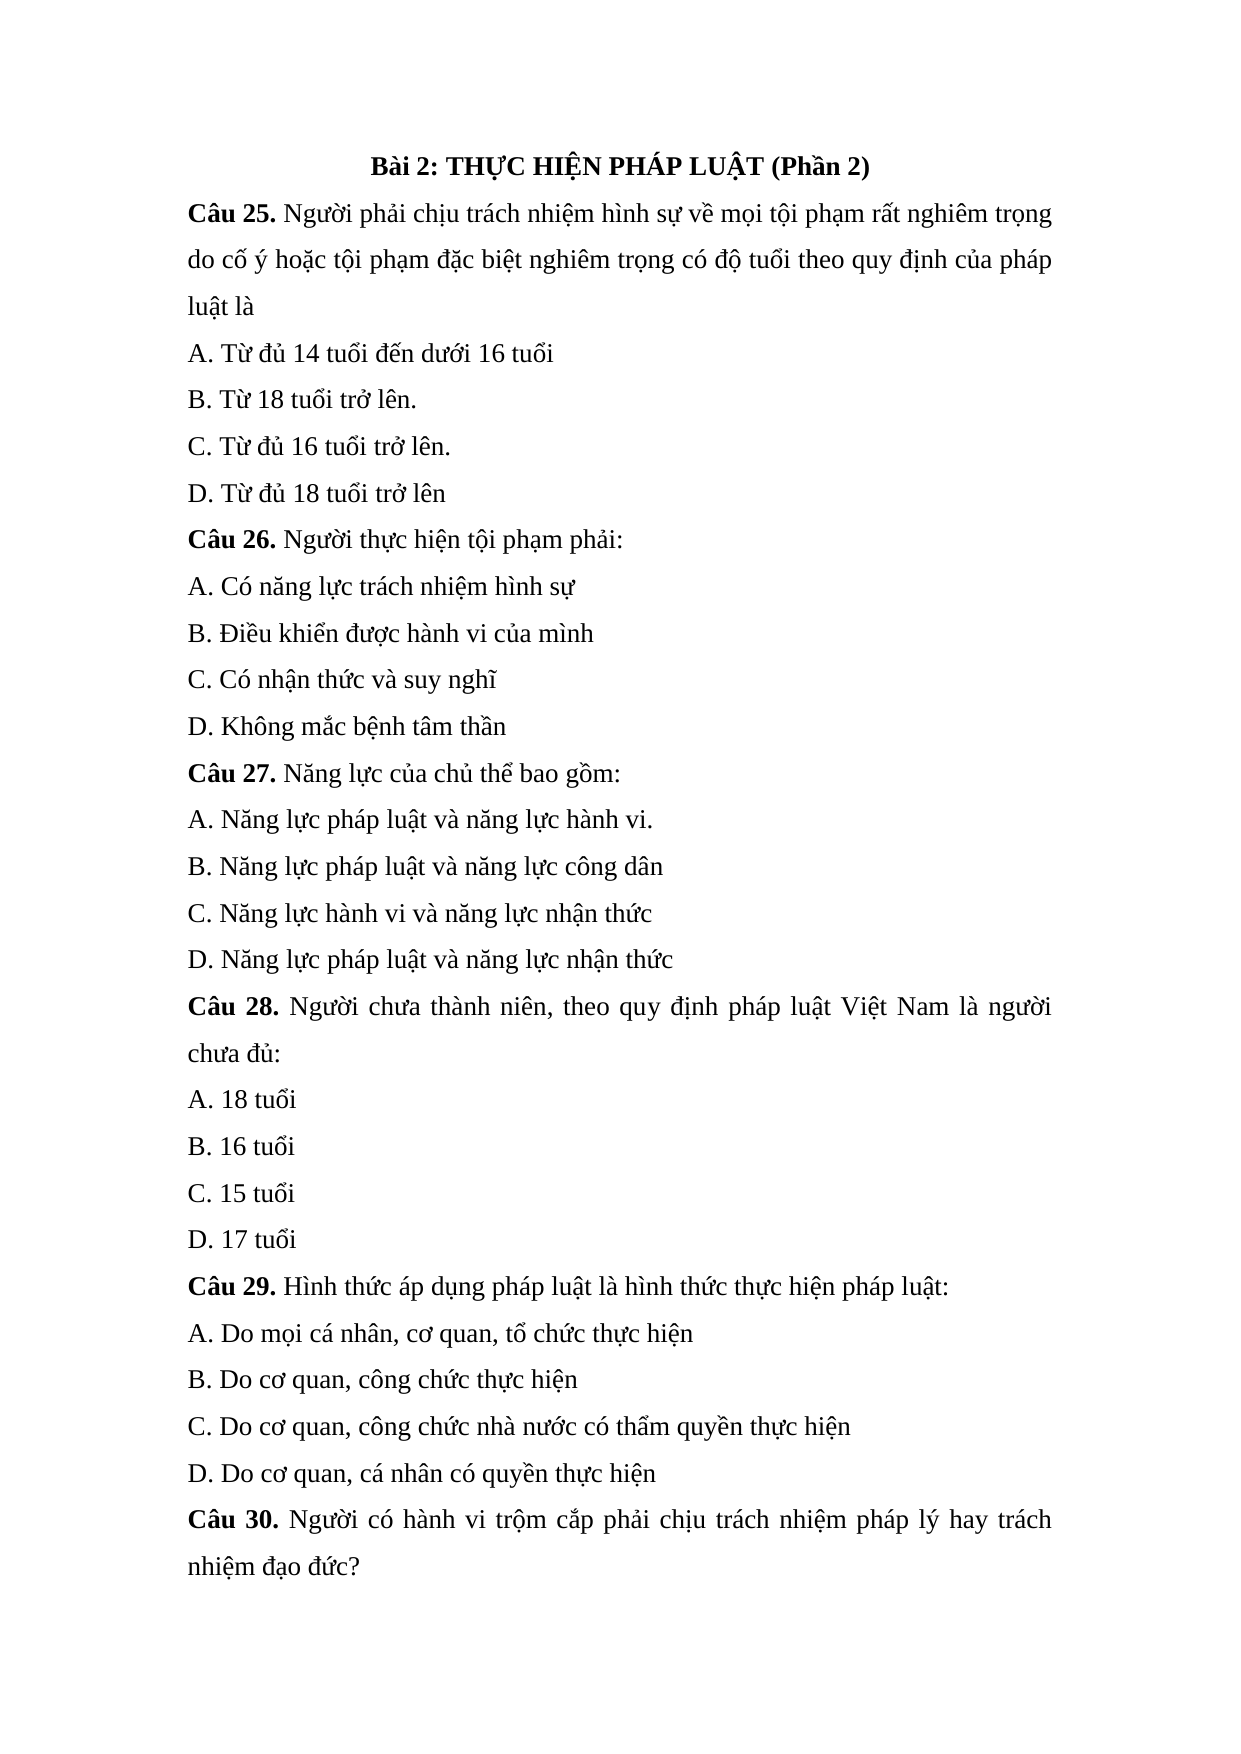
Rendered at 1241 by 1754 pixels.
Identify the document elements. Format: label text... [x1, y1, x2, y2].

list Có năng lực trách nhiệm hình sự [187, 570, 1053, 601]
list D. 17 tuổi [187, 1223, 1053, 1254]
text Câu 28. Người chưa thành niên, theo quy định pháp luật Việt Nam là người chưa đủ: [187, 990, 1053, 1068]
text A. Do mọi cá nhân, cơ quan, tổ chức thực hiện [187, 1317, 1053, 1348]
list B. Điều khiển được hành vi của mình [187, 617, 1053, 648]
text D. Do cơ quan, cá nhân có quyền thực hiện [187, 1457, 1053, 1488]
text D. Từ đủ 18 tuổi trở lên [187, 477, 1053, 508]
list B. Từ 18 tuổi trở lên. [187, 383, 1053, 414]
text B. Do cơ quan, công chức thực hiện [187, 1363, 1053, 1394]
text Câu 30. Người có hành vi trộm cắp phải chịu trách nhiệm pháp lý hay trách nhiệm đạo đức? [187, 1503, 1053, 1581]
text C. Do cơ quan, công chức nhà nước có thẩm quyền thực hiện [187, 1410, 1053, 1441]
text D. Năng lực pháp luật và năng lực nhận thức [187, 943, 1053, 974]
text C. Từ đủ 16 tuổi trở lên. [187, 430, 1053, 461]
list Năng lực pháp luật và năng lực hành vi. [187, 803, 1053, 834]
text C. Có nhận thức và suy nghĩ [187, 663, 1053, 694]
text C. Năng lực hành vi và năng lực nhận thức [187, 897, 1053, 928]
text Câu 25. Người phải chịu trách nhiệm hình sự về mọi tội phạm rất nghiêm trọng do cố ý hoặc tội phạm đặc biệt nghiêm trọng có độ tuổi theo quy định của pháp luật là [187, 197, 1053, 321]
list B. Năng lực pháp luật và năng lực công dân [187, 850, 1053, 881]
list Từ đủ 14 tuổi đến dưới 16 tuổi [187, 337, 1053, 368]
text Câu 27. Năng lực của chủ thể bao gồm: [187, 757, 1053, 788]
text D. Không mắc bệnh tâm thần [187, 710, 1053, 741]
text Bài 2: THỰC HIỆN PHÁP LUẬT (Phần 2) [187, 150, 1053, 181]
text Câu 29. Hình thức áp dụng pháp luật là hình thức thực hiện pháp luật: [187, 1270, 1053, 1301]
list 18 tuổi [187, 1083, 1053, 1114]
text Câu 26. Người thực hiện tội phạm phải: [187, 523, 1053, 554]
list 15 tuổi [187, 1177, 1053, 1208]
list 16 tuổi [187, 1130, 1053, 1161]
